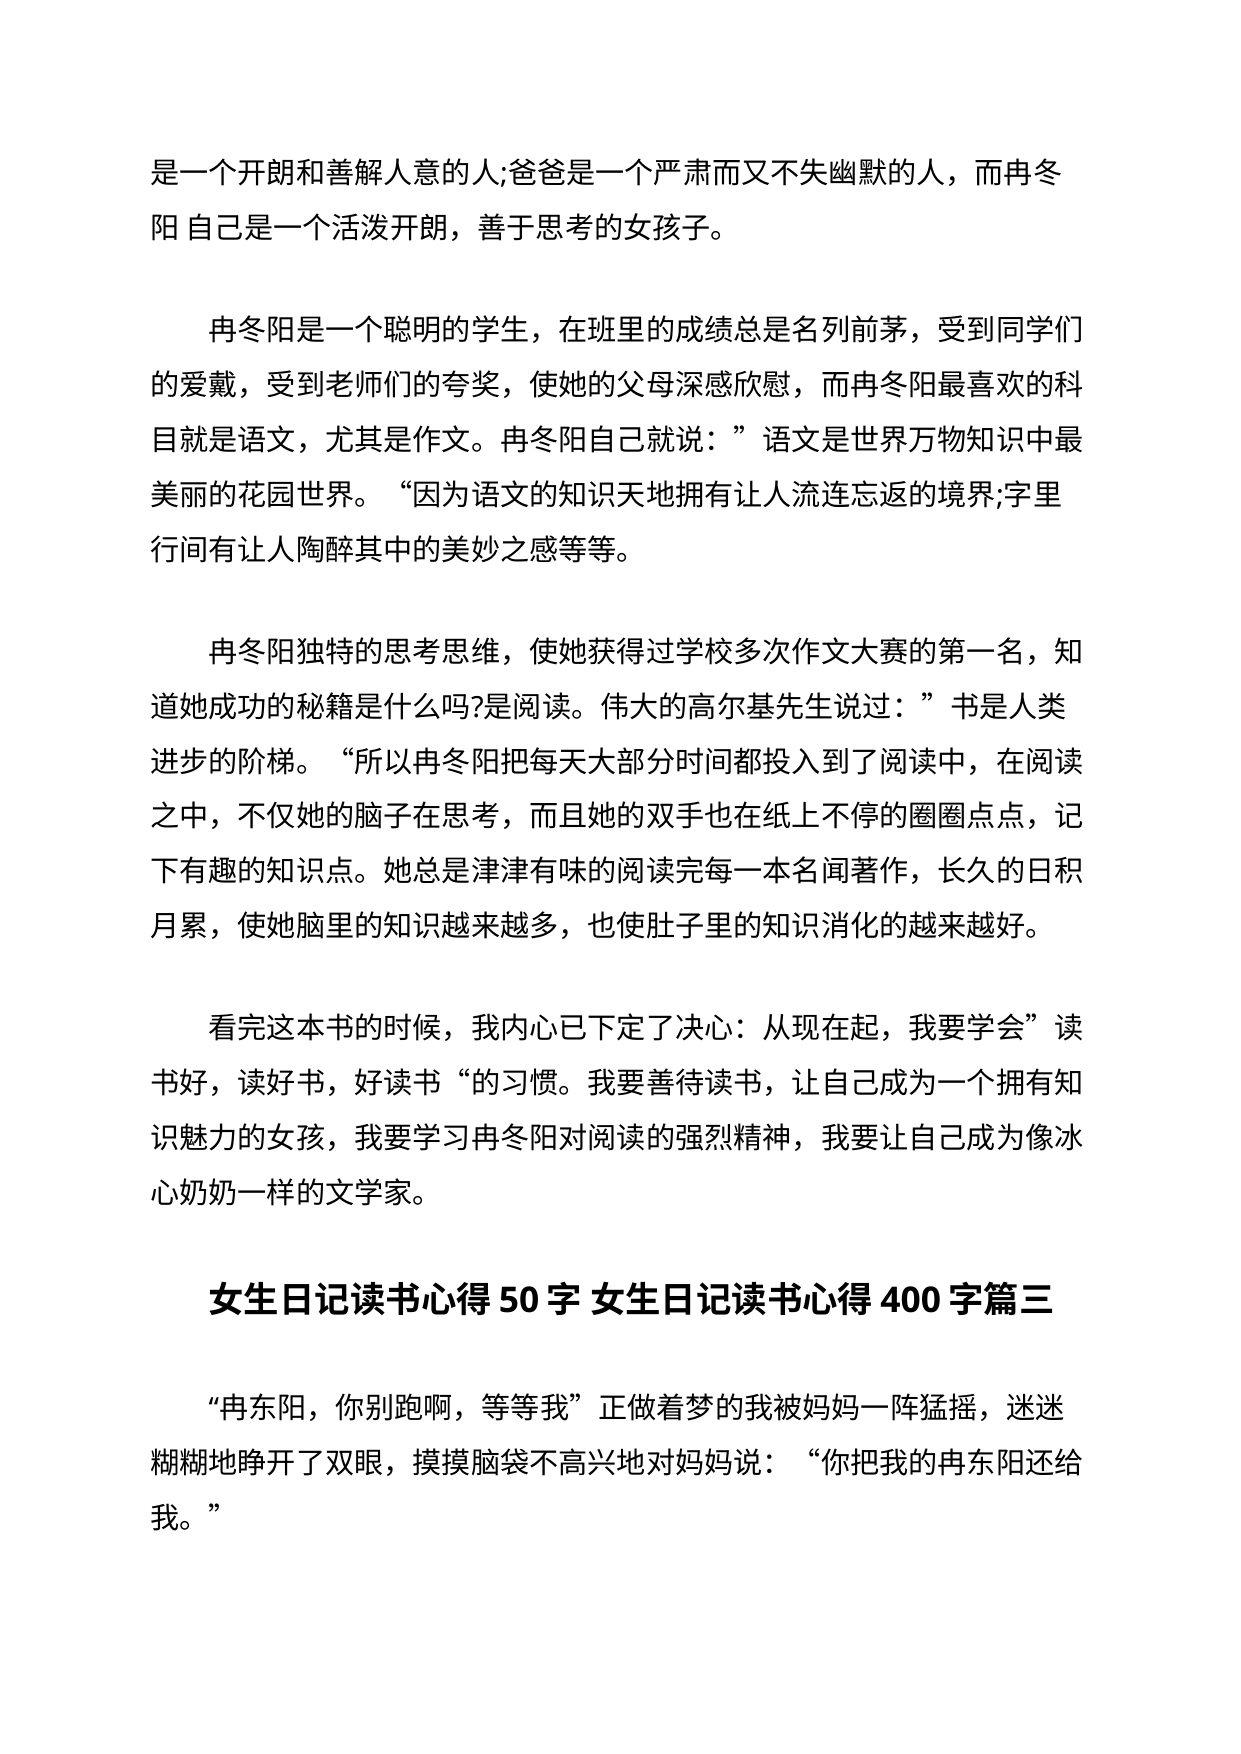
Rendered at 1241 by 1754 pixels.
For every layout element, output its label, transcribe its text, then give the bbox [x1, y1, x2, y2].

text 冉冬阳独特的思考思维，使她获得过学校多次作文大赛的第一名，知道她成功的秘籍是什么吗?是阅读。伟大的高尔基先生说过：”书是人类进步的阶梯。“所以冉冬阳把每天大部分时间都投入到了阅读中，在阅读之中，不仅她的脑子在思考，而且她的双手也在纸上不停的圈圈点点，记下有趣的知识点。她总是津津有味的阅读完每一本名闻著作，长久的日积月累，使她脑里的知识越来越多，也使肚子里的知识消化的越来越好。 [150, 628, 1090, 945]
text 冉冬阳是一个聪明的学生，在班里的成绩总是名列前茅，受到同学们的爱戴，受到老师们的夸奖，使她的父母深感欣慰，而冉冬阳最喜欢的科目就是语文，尤其是作文。冉冬阳自己就说：”语文是世界万物知识中最美丽的花园世界。“因为语文的知识天地拥有让人流连忘返的境界;字里行间有让人陶醉其中的美妙之感等等。 [150, 307, 1090, 569]
text 看完这本书的时候，我内心已下定了决心：从现在起，我要学会”读书好，读好书，好读书“的习惯。我要善待读书，让自己成为一个拥有知识魅力的女孩，我要学习冉冬阳对阅读的强烈精神，我要让自己成为像冰心奶奶一样的文学家。 [150, 1004, 1090, 1212]
text 女生日记读书心得50字 女生日记读书心得400字篇三 [150, 1271, 1090, 1322]
text “冉东阳，你别跑啊，等等我”正做着梦的我被妈妈一阵猛摇，迷迷糊糊地睁开了双眼，摸摸脑袋不高兴地对妈妈说：“你把我的冉东阳还给我。” [150, 1384, 1090, 1537]
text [150, 150, 1090, 247]
